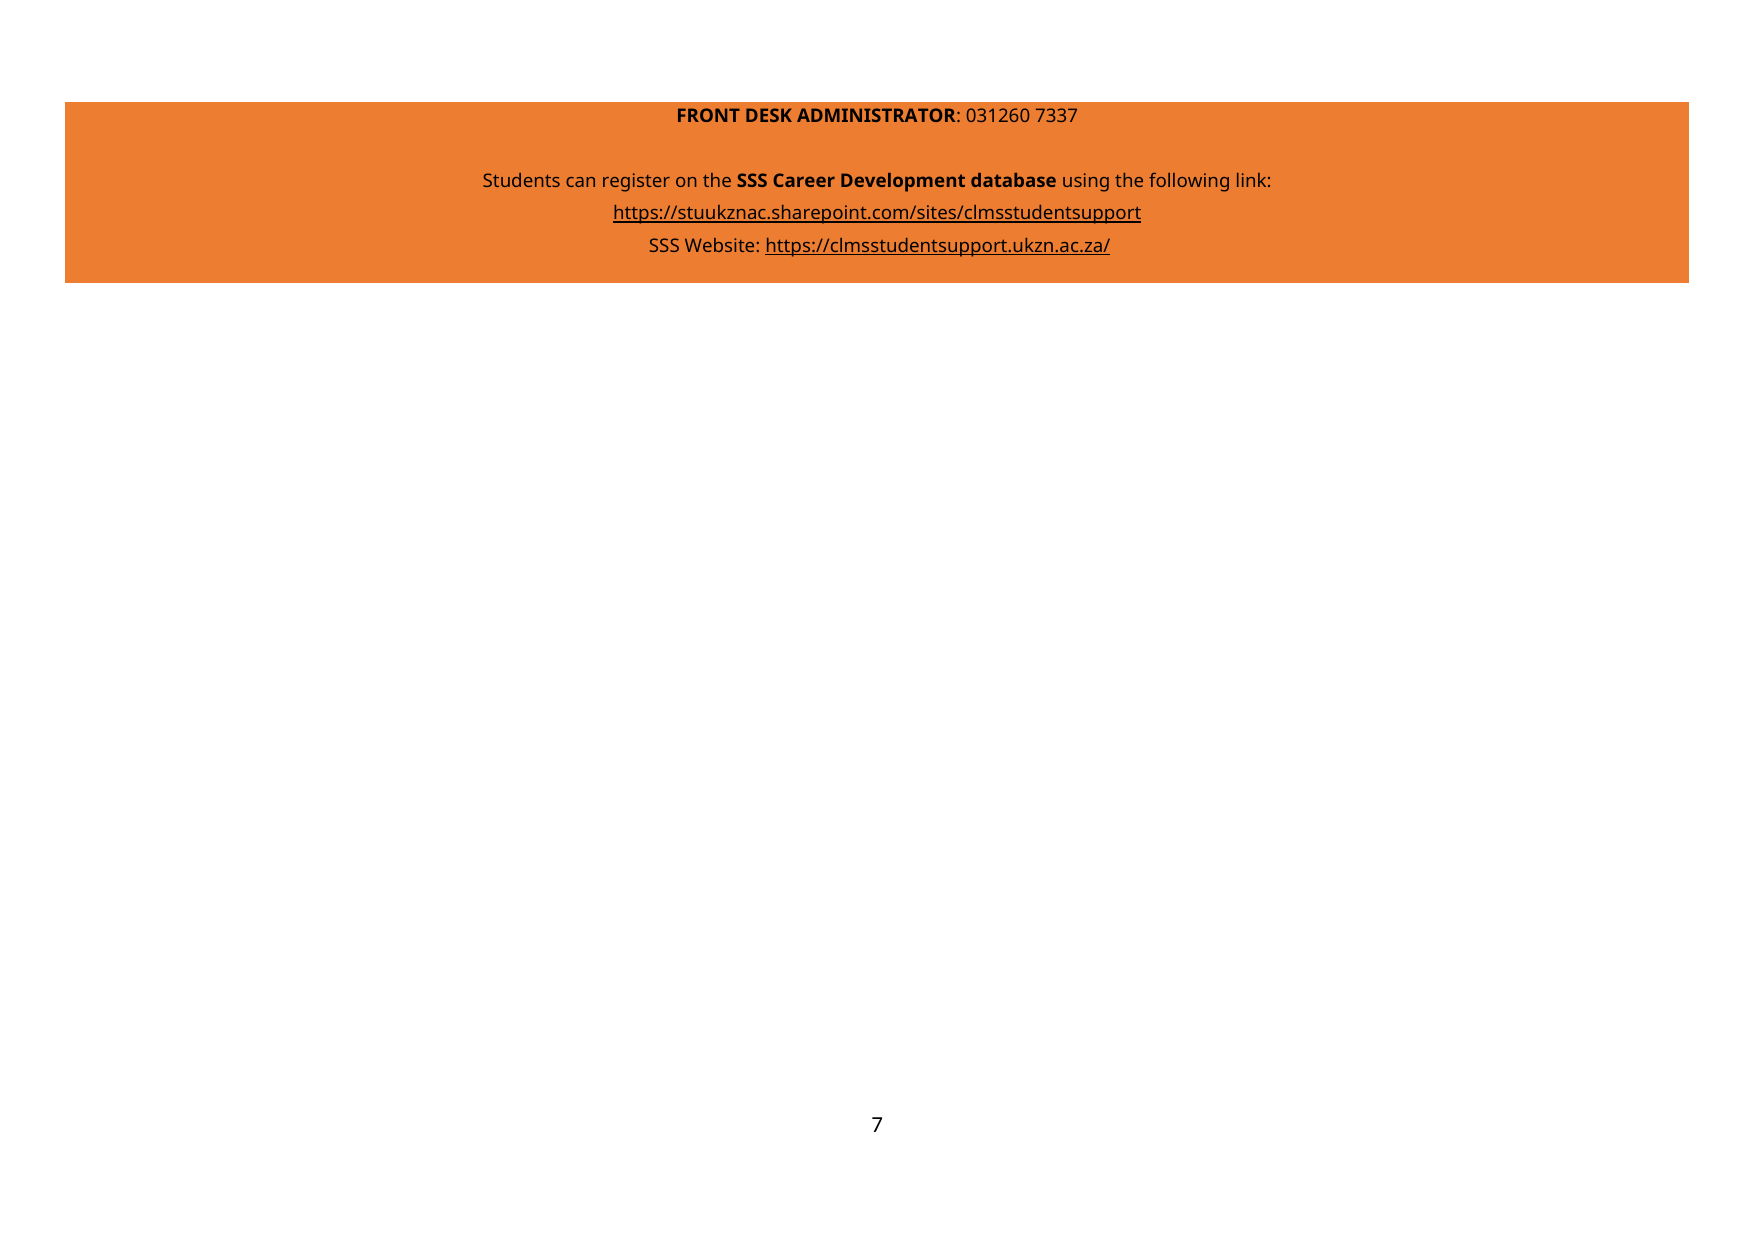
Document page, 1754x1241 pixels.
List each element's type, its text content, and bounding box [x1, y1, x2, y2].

text SSS Website: https://clmsstudentsupport.ukzn.ac.za/ [65, 232, 1689, 257]
text Students can register on the SSS Career Development database using the following link: [65, 167, 1689, 192]
text FRONT DESK ADMINISTRATOR: 031260 7337 [65, 102, 1689, 127]
text https://stuukznac.sharepoint.com/sites/clmsstudentsupport [65, 199, 1689, 225]
